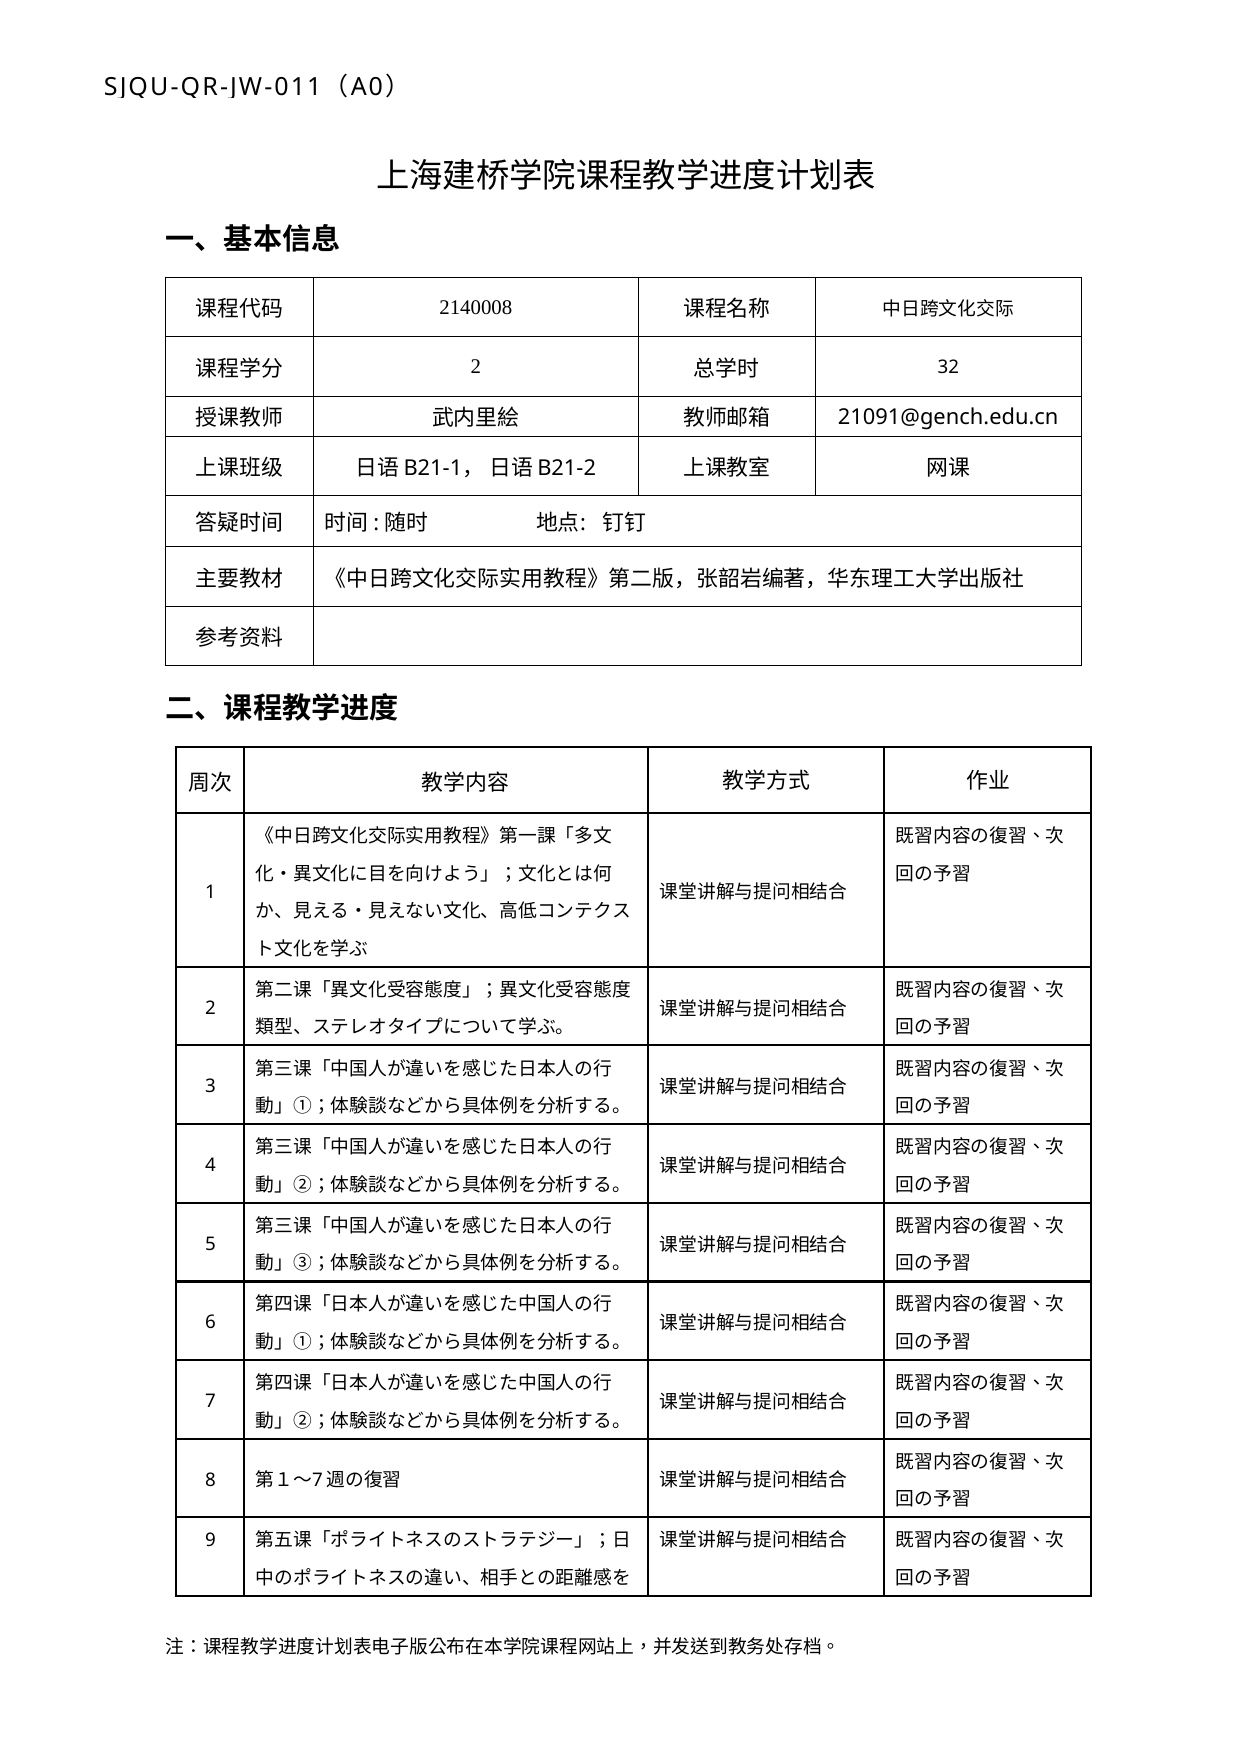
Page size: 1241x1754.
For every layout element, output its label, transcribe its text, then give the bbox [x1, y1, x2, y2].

table_cell 既習内容の復習、次回の予習 [885, 1361, 1090, 1438]
table_cell 课堂讲解与提问相结合 [649, 1518, 883, 1595]
table_cell 第四课「日本人が違いを感じた中国人の行動」①；体験談などから具体例を分析する。 [245, 1283, 647, 1359]
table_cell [245, 1518, 647, 1595]
table_cell 课堂讲解与提问相结合 [649, 1046, 883, 1123]
table_cell 9 [177, 1518, 243, 1595]
text 二、课程教学进度 [165, 685, 1087, 727]
table_cell 第二课「異文化受容態度」；異文化受容態度類型、ステレオタイプについて学ぶ。 [245, 968, 647, 1044]
table_cell 课堂讲解与提问相结合 [649, 814, 883, 966]
table_cell 5 [177, 1204, 243, 1280]
table_cell 武内里絵 [314, 397, 638, 436]
table_cell 《中日跨文化交际实用教程》第一課「多文化・異文化に目を向けよう」；文化とは何か、見える・見えない文化、高低コンテクスト文化を学ぶ [245, 814, 647, 966]
table_cell 参考资料 [166, 607, 313, 665]
table_cell 教师邮箱 [639, 397, 815, 436]
table_cell 既習内容の復習、次回の予習 [885, 1046, 1090, 1123]
table_header 周次 [177, 748, 243, 812]
table_cell 3 [177, 1046, 243, 1123]
table_cell 8 [177, 1440, 243, 1516]
table_cell 2 [314, 337, 638, 396]
table_cell 32 [816, 337, 1081, 396]
table_cell 《中日跨文化交际实用教程》第二版，张韶岩编著，华东理工大学出版社 [314, 547, 1081, 606]
table_cell 既習内容の復習、次回の予習 [885, 1283, 1090, 1359]
table_cell 上课教室 [639, 437, 815, 495]
table_header 课程名称 [639, 278, 815, 336]
table_cell 时间 : 随时 地点: 钉钉 [314, 496, 1081, 546]
table_cell 6 [177, 1283, 243, 1359]
table_cell 授课教师 [166, 397, 313, 436]
table_cell 网课 [816, 437, 1081, 495]
table_cell 既習内容の復習、次回の予習 [885, 814, 1090, 966]
table_cell 2 [177, 968, 243, 1044]
text 一、基本信息 [165, 216, 1087, 258]
table_cell 第四课「日本人が違いを感じた中国人の行動」②；体験談などから具体例を分析する。 [245, 1361, 647, 1438]
table_cell 主要教材 [166, 547, 313, 606]
table_cell 既習内容の復習、次回の予習 [885, 968, 1090, 1044]
table_cell 课程学分 [166, 337, 313, 396]
text 上海建桥学院课程教学进度计划表 [165, 149, 1087, 197]
table_cell 总学时 [639, 337, 815, 396]
table_cell 第三课「中国人が違いを感じた日本人の行動」①；体験談などから具体例を分析する。 [245, 1046, 647, 1123]
table_cell 21091@gench.edu.cn [816, 397, 1081, 436]
table_cell 课堂讲解与提问相结合 [649, 968, 883, 1044]
table_header 课程代码 [166, 278, 313, 336]
table_cell 课堂讲解与提问相结合 [649, 1204, 883, 1280]
table_cell 上课班级 [166, 437, 313, 495]
table_cell 答疑时间 [166, 496, 313, 546]
table_cell 既習内容の復習、次回の予習 [885, 1518, 1090, 1595]
table_header 教学方式 [649, 748, 883, 812]
table_cell 日语B21-1， 日语B21-2 [314, 437, 638, 495]
table_cell 7 [177, 1361, 243, 1438]
table_cell 4 [177, 1125, 243, 1202]
table_header 中日跨文化交际 [816, 278, 1081, 336]
table_cell 课堂讲解与提问相结合 [649, 1440, 883, 1516]
table_cell 课堂讲解与提问相结合 [649, 1125, 883, 1202]
table_cell 既習内容の復習、次回の予習 [885, 1440, 1090, 1516]
table_cell 1 [177, 814, 243, 966]
table_header 教学内容 [245, 748, 647, 812]
table_cell 课堂讲解与提问相结合 [649, 1361, 883, 1438]
table_cell 既習内容の復習、次回の予習 [885, 1125, 1090, 1202]
table_cell 既習内容の復習、次回の予習 [885, 1204, 1090, 1280]
table_header 2140008 [314, 278, 638, 336]
table_cell 第三课「中国人が違いを感じた日本人の行動」③；体験談などから具体例を分析する。 [245, 1204, 647, 1280]
table_cell 课堂讲解与提问相结合 [649, 1283, 883, 1359]
table_cell 第三课「中国人が違いを感じた日本人の行動」②；体験談などから具体例を分析する。 [245, 1125, 647, 1202]
table_cell 第１～7週の復習 [245, 1440, 647, 1516]
table_header 作业 [885, 748, 1090, 812]
table_cell [314, 607, 1081, 665]
